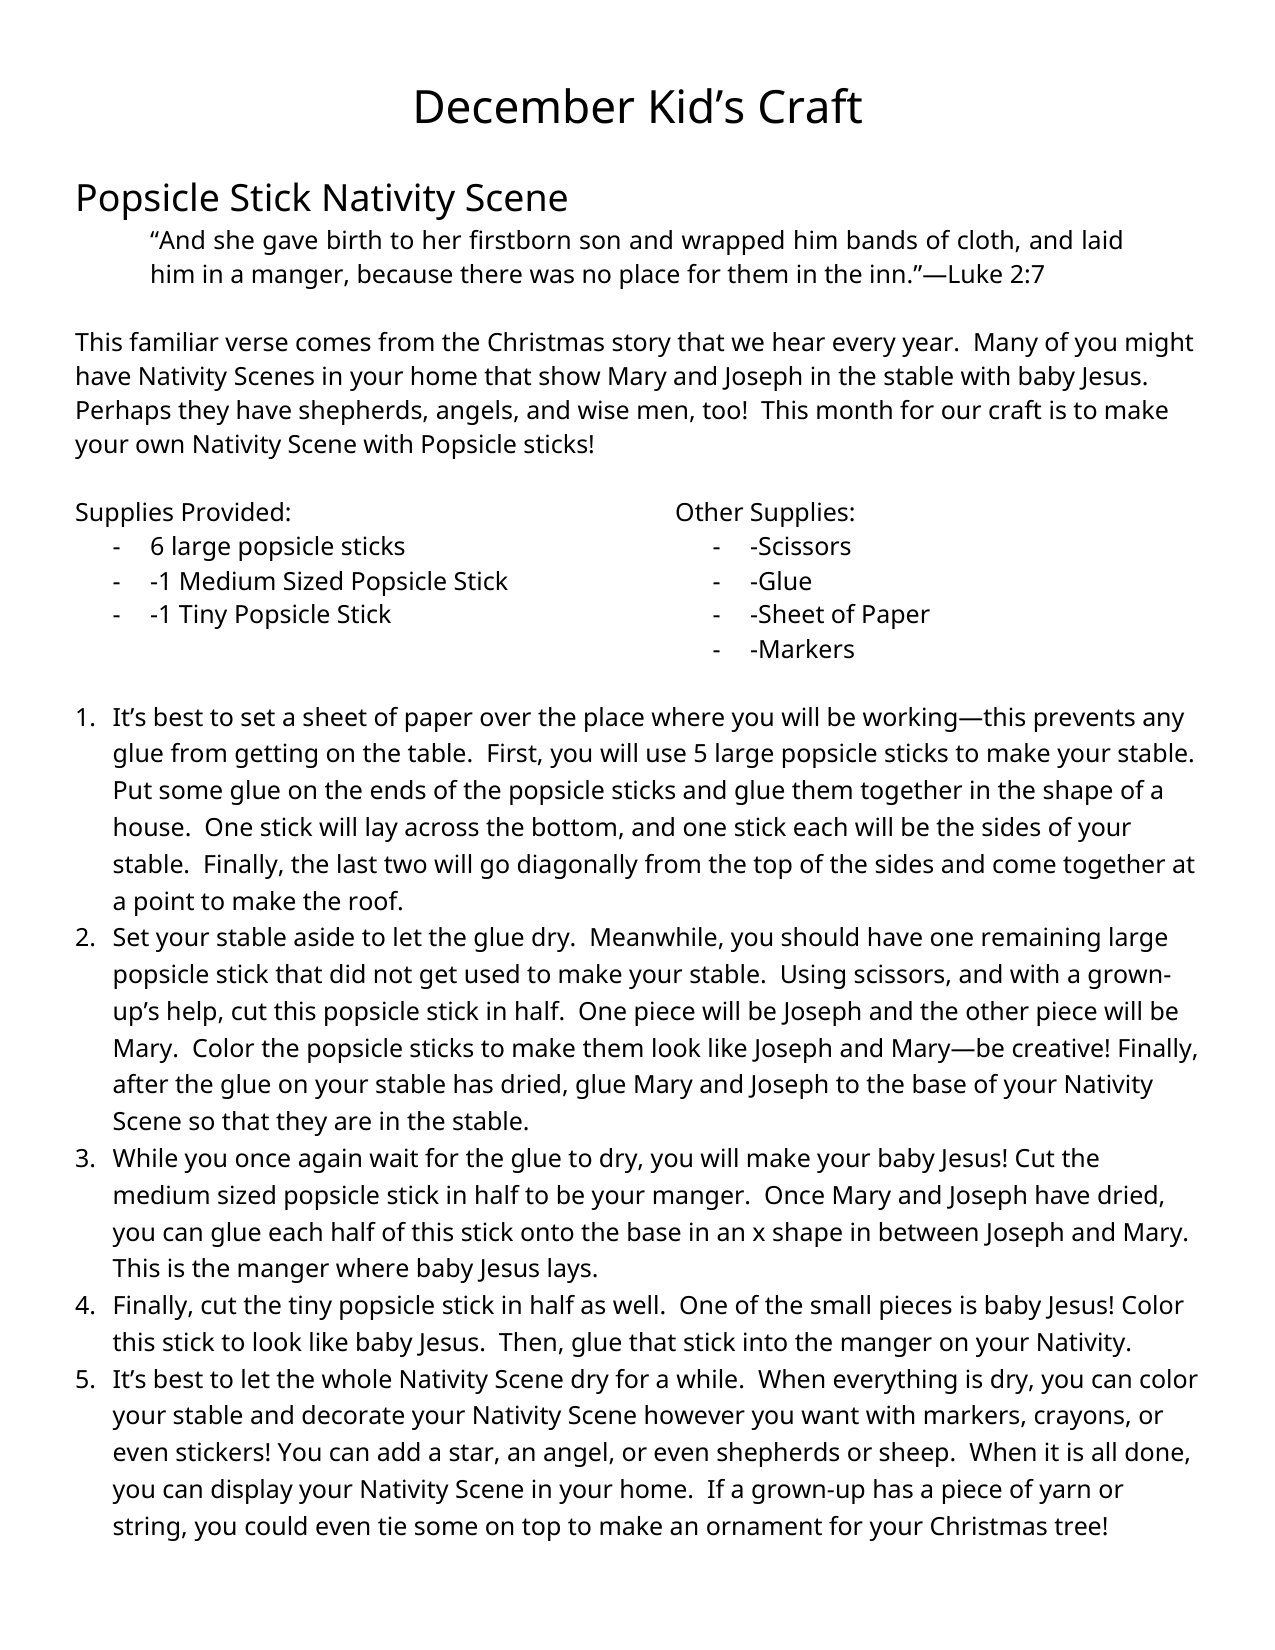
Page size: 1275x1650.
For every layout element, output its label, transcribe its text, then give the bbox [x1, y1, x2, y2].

list Set your stable aside to let the glue dry. Meanwhile, you should have one remaining large popsicle stick that did not get used to make your stable. Using scissors, and with a grown-up’s help, cut this popsicle stick in half. One piece will be Joseph and the other piece will be Mary. Color the popsicle sticks to make them look like Joseph and Mary—be creative! Finally, after the glue on your stable has dried, glue Mary and Joseph to the base of your Nativity Scene so that they are in the stable. [75, 920, 1200, 1138]
text Supplies Provided: [75, 495, 600, 529]
list While you once again wait for the glue to dry, you will make your baby Jesus! Cut the medium sized popsicle stick in half to be your manger. Once Mary and Joseph have dried, you can glue each half of this stick onto the base in an x shape in between Joseph and Mary. This is the manger where baby Jesus lays. [75, 1141, 1200, 1285]
list -1 Tiny Popsicle Stick [112, 597, 600, 631]
list 6 large popsicle sticks [112, 529, 600, 563]
list It’s best to set a sheet of paper over the place where you will be working—this prevents any glue from getting on the table. First, you will use 5 large popsicle sticks to make your stable. Put some glue on the ends of the popsicle sticks and glue them together in the shape of a house. One stick will lay across the bottom, and one stick each will be the sides of your stable. Finally, the last two will go diagonally from the top of the sides and come together at a point to make the roof. [75, 699, 1200, 917]
list -Scissors [712, 529, 1200, 563]
list -Markers [712, 631, 1200, 665]
text “And she gave birth to her firstborn son and wrapped him bands of cloth, and laid him in a manger, because there was no place for them in the inn.”—Luke 2:7 [150, 222, 1125, 291]
list It’s best to let the whole Nativity Scene dry for a while. When everything is dry, you can color your stable and decorate your Nativity Scene however you want with markers, crayons, or even stickers! You can add a star, an angel, or even shepherds or sheep. When it is all done, you can display your Nativity Scene in your home. If a grown-up has a piece of yarn or string, you could even tie some on top to make an ornament for your Christmas tree! [75, 1361, 1200, 1542]
text December Kid’s Craft [75, 75, 1200, 137]
list -Sheet of Paper [712, 597, 1200, 631]
list -1 Medium Sized Popsicle Stick [112, 563, 600, 597]
list Finally, cut the tiny popsicle stick in half as well. One of the small pieces is baby Jesus! Color this stick to look like baby Jesus. Then, glue that stick into the manger on your Nativity. [75, 1288, 1200, 1358]
text Other Supplies: [675, 495, 1200, 529]
list -Glue [712, 563, 1200, 597]
text Popsicle Stick Nativity Scene [75, 171, 1200, 222]
text This familiar verse comes from the Christmas story that we hear every year. Many of you might have Nativity Scenes in your home that show Mary and Joseph in the stable with baby Jesus. Perhaps they have shepherds, angels, and wise men, too! This month for our craft is to make your own Nativity Scene with Popsicle sticks! [75, 325, 1200, 461]
